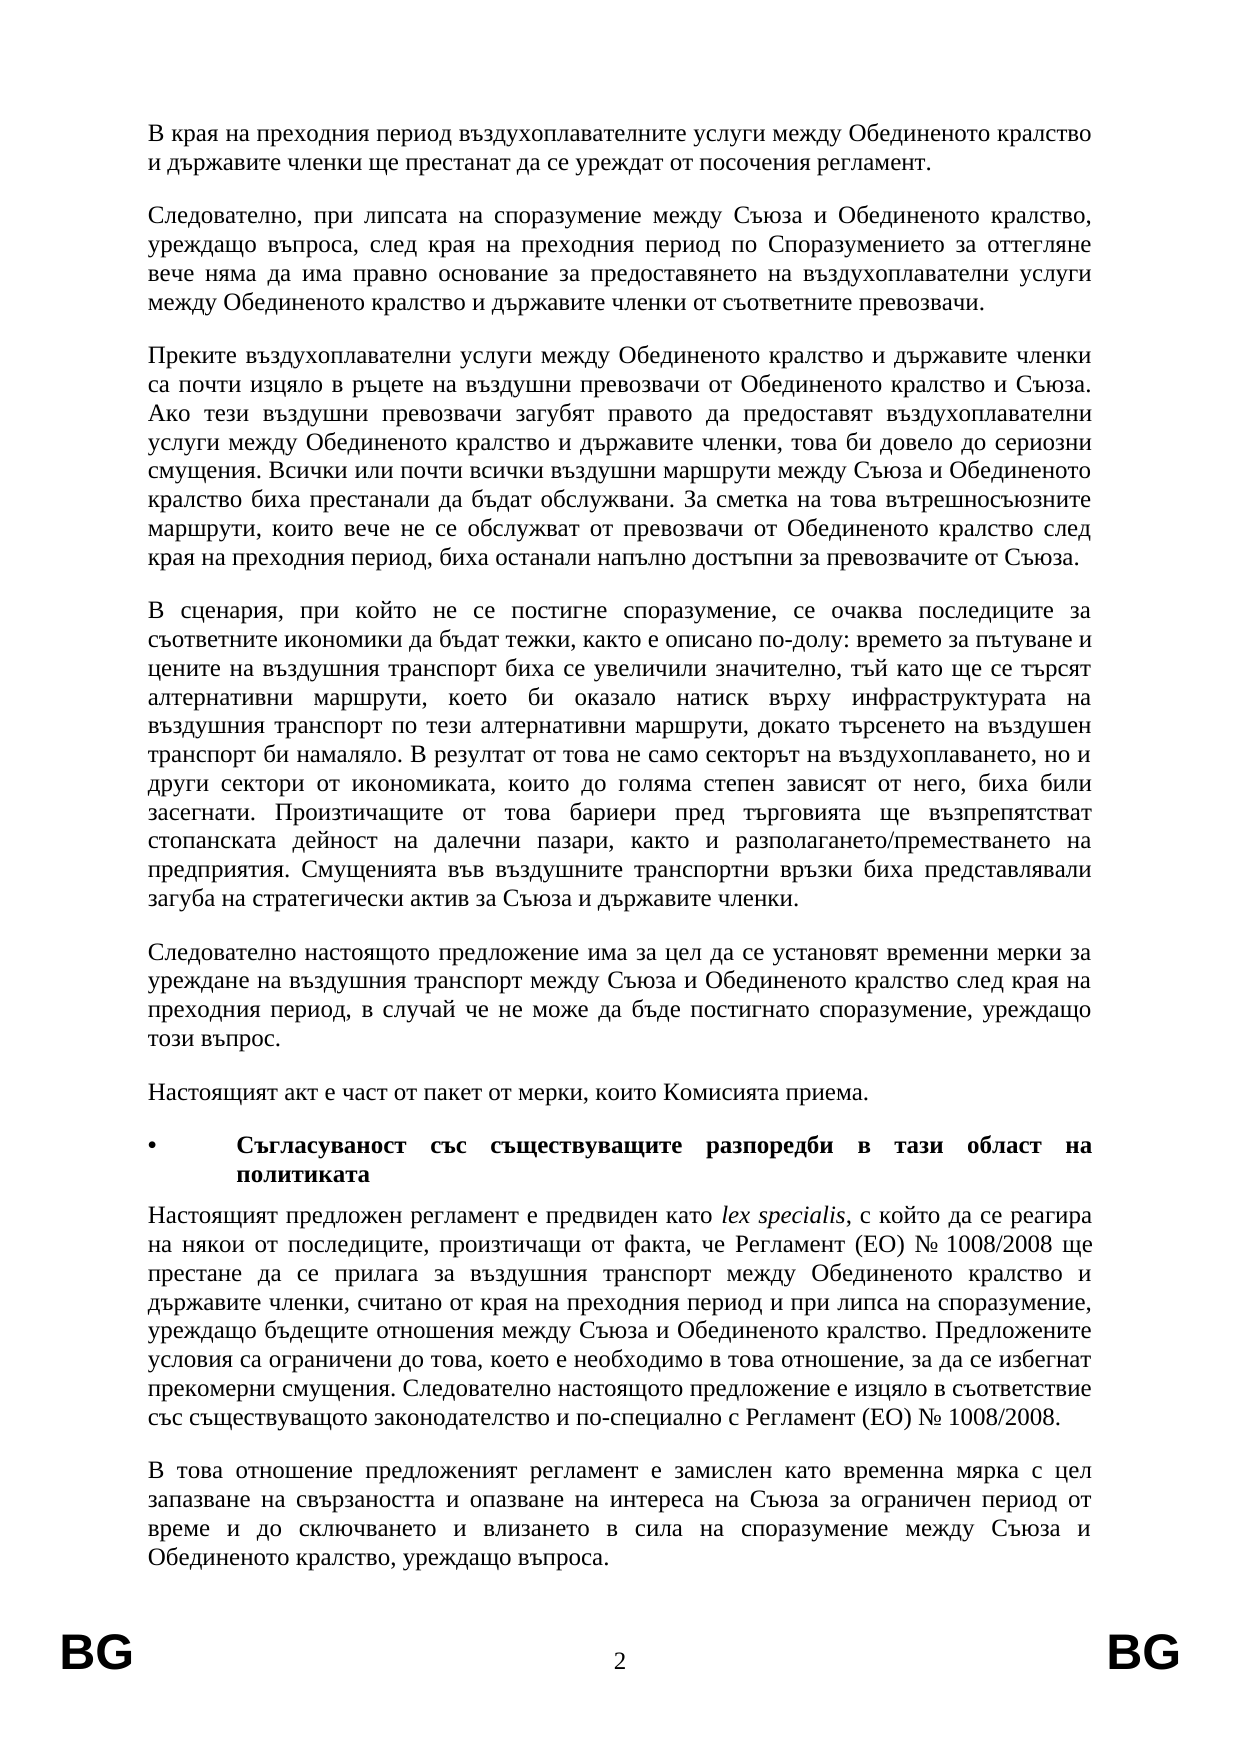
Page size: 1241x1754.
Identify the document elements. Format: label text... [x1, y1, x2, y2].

text Следователно настоящото предложение има за цел да се установят временни мерки за уреждане на въздушния транспорт между Съюза и Обединеното кралство след края на преходния период, в случай че не може да бъде постигнато споразумение, уреждащо този въпрос. [148, 937, 1093, 1052]
text В това отношение предложеният регламент е замислен като временна мярка с цел запазване на свързаността и опазване на интереса на Съюза за ограничен период от време и до сключването и влизането в сила на споразумение между Съюза и Обединеното кралство, уреждащо въпроса. [148, 1456, 1093, 1571]
text В края на преходния период въздухоплавателните услуги между Обединеното кралство и държавите членки ще престанат да се уреждат от посочения регламент. [148, 118, 1093, 176]
text Следователно, при липсата на споразумение между Съюза и Обединеното кралство, уреждащо въпроса, след края на преходния период по Споразумението за оттегляне вече няма да има правно основание за предоставянето на въздухоплавателни услуги между Обединеното кралство и държавите членки от съответните превозвачи. [148, 201, 1093, 316]
text Преките въздухоплавателни услуги между Обединеното кралство и държавите членки са почти изцяло в ръцете на въздушни превозвачи от Обединеното кралство и Съюза. Ако тези въздушни превозвачи загубят правото да предоставят въздухоплавателни услуги между Обединеното кралство и държавите членки, това би довело до сериозни смущения. Всички или почти всички въздушни маршрути между Съюза и Обединеното кралство биха престанали да бъдат обслужвани. За сметка на това вътрешносъюзните маршрути, които вече не се обслужват от превозвачи от Обединеното кралство след края на преходния период, биха останали напълно достъпни за превозвачите от Съюза. [148, 341, 1093, 571]
text Настоящият акт е част от пакет от мерки, които Комисията приема. [148, 1077, 1093, 1106]
text В сценария, при който не се постигне споразумение, се очаква последиците за съответните икономики да бъдат тежки, както е описано по-долу: времето за пътуване и цените на въздушния транспорт биха се увеличили значително, тъй като ще се търсят алтернативни маршрути, което би оказало натиск върху инфраструктурата на въздушния транспорт по тези алтернативни маршрути, докато търсенето на въздушен транспорт би намаляло. В резултат от това не само секторът на въздухоплаването, но и други сектори от икономиката, които до голяма степен зависят от него, биха били засегнати. Произтичащите от това бариери пред търговията ще възпрепятстват стопанската дейност на далечни пазари, както и разполагането/преместването на предприятия. Смущенията във въздушните транспортни връзки биха представлявали загуба на стратегически актив за Съюза и държавите членки. [148, 596, 1093, 912]
text Настоящият предложен регламент е предвиден като lex specialis, с който да се реагира на някои от последиците, произтичащи от факта, че Регламент (ЕО) № 1008/2008 ще престане да се прилага за въздушния транспорт между Обединеното кралство и държавите членки, считано от края на преходния период и при липса на споразумение, уреждащо бъдещите отношения между Съюза и Обединеното кралство. Предложените условия са ограничени до това, което е необходимо в това отношение, за да се избегнат прекомерни смущения. Следователно настоящото предложение е изцяло в съответствие със съществуващото законодателство и по-специално с Регламент (ЕО) № 1008/2008. [148, 1201, 1093, 1431]
subtitle • Съгласуваност със съществуващите разпоредби в тази област на политиката [148, 1131, 1093, 1188]
